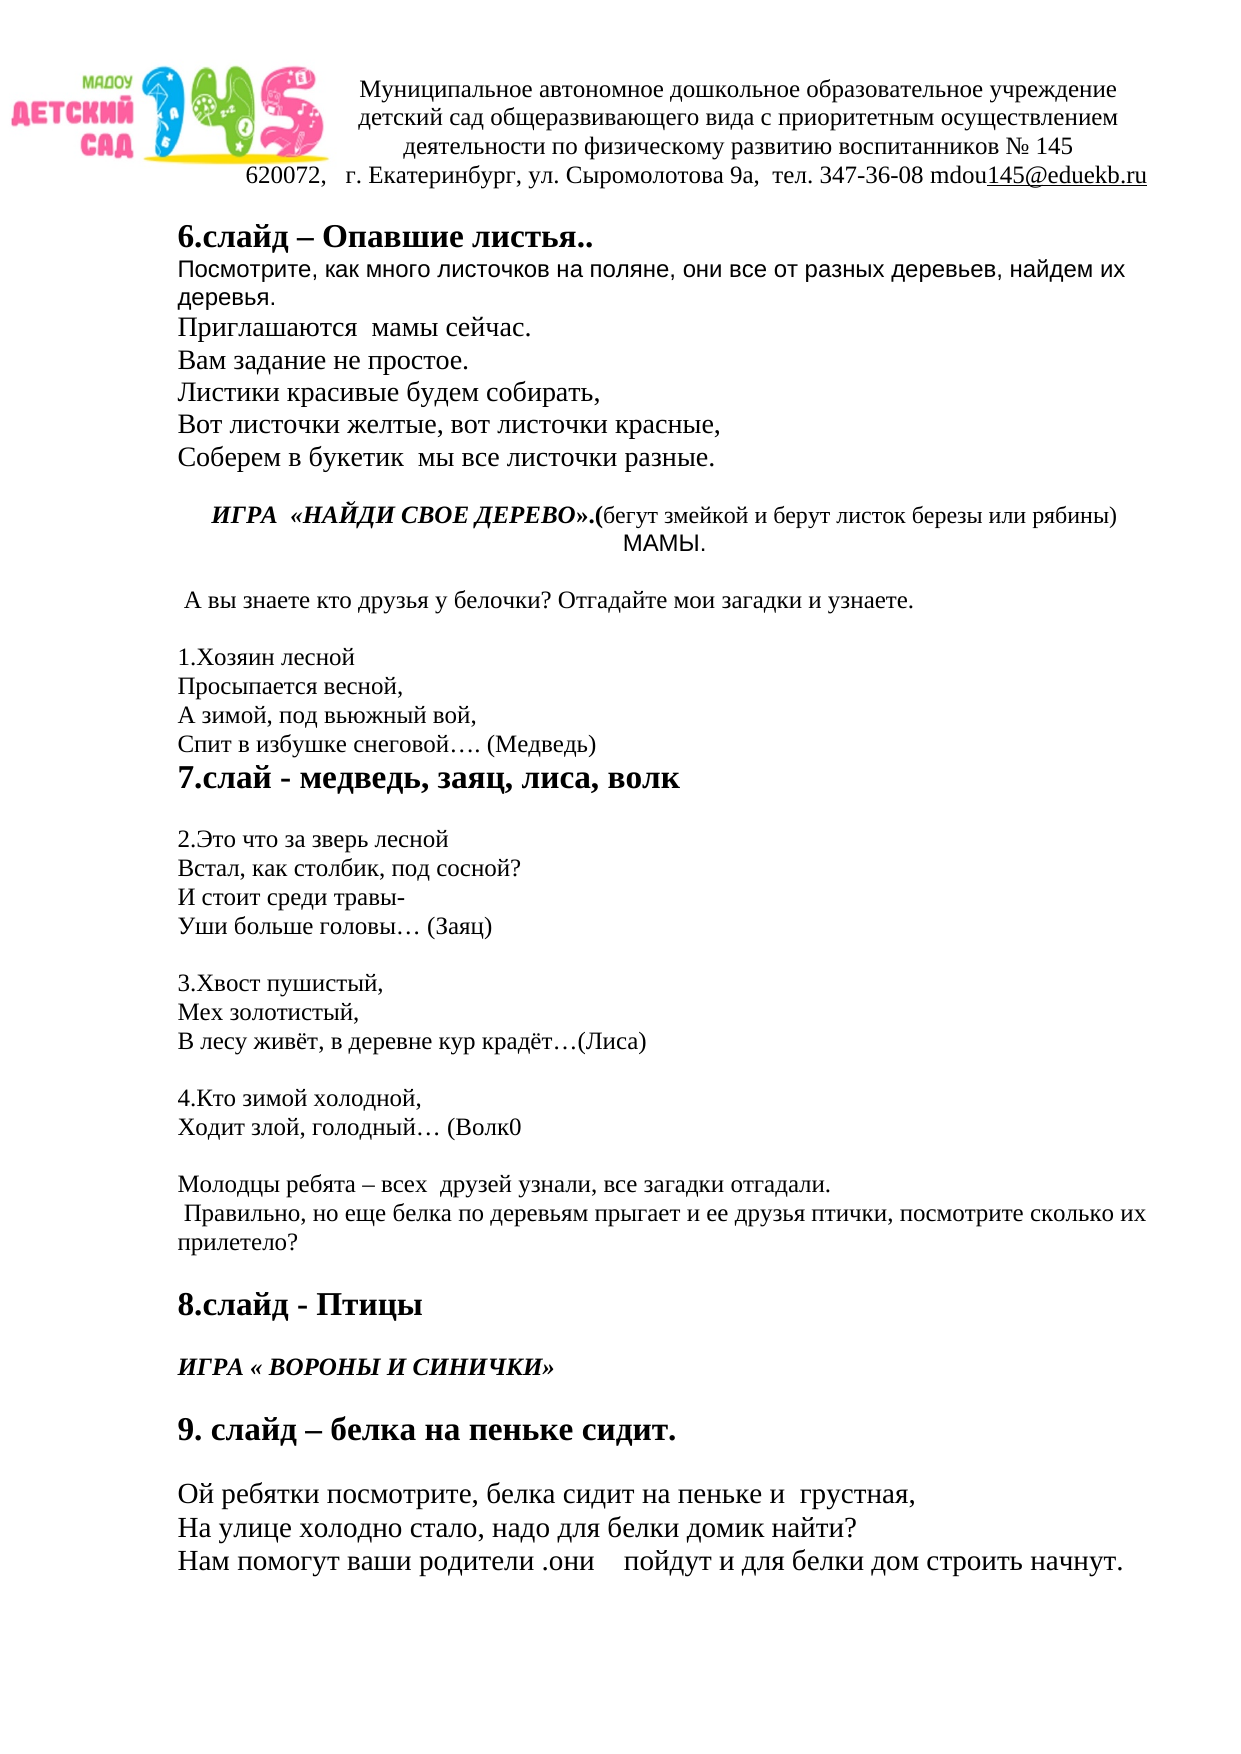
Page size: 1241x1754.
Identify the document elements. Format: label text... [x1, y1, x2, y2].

text Приглашаются мамы сейчас. [177, 310, 1152, 343]
text 4.Кто зимой холодной, [177, 1083, 1152, 1112]
text На улице холодно стало, надо для белки домик найти? [177, 1510, 1152, 1543]
text Встал, как столбик, под сосной? [177, 853, 1152, 882]
text В лесу живёт, в деревне кур крадёт…(Лиса) [177, 1026, 1152, 1054]
text А зимой, под вьюжный вой, [177, 700, 1152, 729]
text 8.слайд - Птицы [177, 1284, 1152, 1323]
text Листики красивые будем собирать, [177, 375, 1152, 407]
text ИГРА «НАЙДИ СВОЕ ДЕРЕВО».(бегут змейкой и берут листок березы или рябины) МАМЫ. [177, 500, 1152, 556]
text 7.слай - медведь, заяц, лиса, волк [177, 757, 1152, 796]
text Просыпается весной, [177, 671, 1152, 700]
text ИГРА « ВОРОНЫ И СИНИЧКИ» [177, 1352, 1152, 1380]
text 2.Это что за зверь лесной [177, 824, 1152, 853]
text Вот листочки желтые, вот листочки красные, [177, 407, 1152, 440]
text Соберем в букетик мы все листочки разные. [177, 440, 1152, 472]
text 1.Хозяин лесной [177, 642, 1152, 671]
text Уши больше головы… (Заяц) [177, 911, 1152, 939]
text 9. слайд – белка на пеньке сидит. [177, 1409, 1152, 1447]
text И стоит среди травы- [177, 882, 1152, 911]
text А вы знаете кто друзья у белочки? Отгадайте мои загадки и узнаете. [177, 585, 1152, 614]
text Вам задание не простое. [177, 343, 1152, 375]
picture [0, 35, 347, 170]
text Мех золотистый, [177, 997, 1152, 1026]
text Молодцы ребята – всех друзей узнали, все загадки отгадали. [177, 1169, 1152, 1198]
text Ой ребятки посмотрите, белка сидит на пеньке и грустная, [177, 1476, 1152, 1510]
text Спит в избушке снеговой…. (Медведь) [177, 729, 1152, 757]
text 3.Хвост пушистый, [177, 968, 1152, 997]
text Ходит злой, голодный… (Волк0 [177, 1112, 1152, 1141]
text Правильно, но еще белка по деревьям прыгает и ее друзья птички, посмотрите сколько их прилетело? [177, 1198, 1152, 1256]
text Нам помогут ваши родители .они пойдут и для белки дом строить начнут. [177, 1543, 1152, 1577]
text Посмотрите, как много листочков на поляне, они все от разных деревьев, найдем их деревья. [276, 255, 1152, 310]
text 6.слайд – Опавшие листья.. [177, 217, 1152, 255]
